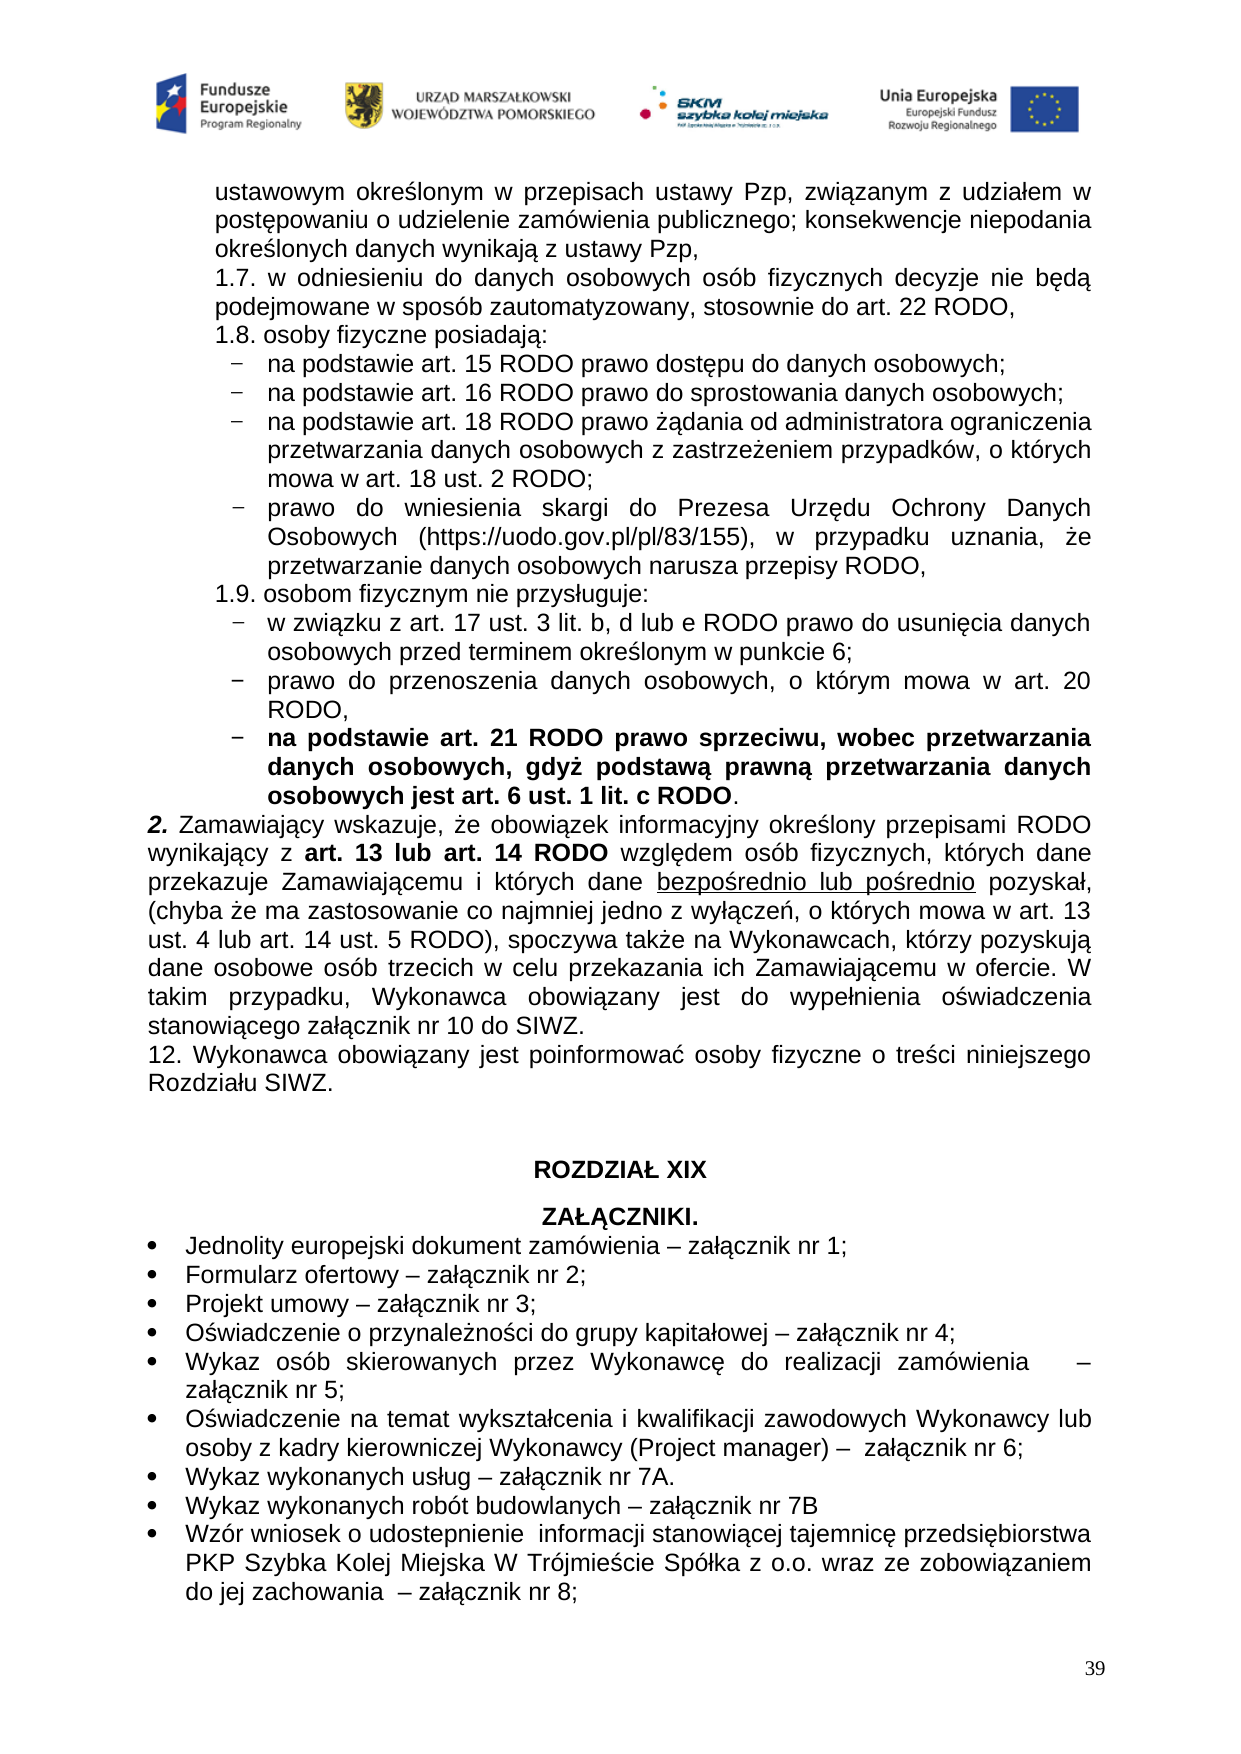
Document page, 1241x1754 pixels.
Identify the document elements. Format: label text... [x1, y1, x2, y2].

list 1.7. w odniesieniu do danych osobowych osób fizycznych decyzje nie będą podejmowane w sposób zautomatyzowany, stosownie do art. 22 RODO, [214, 263, 1093, 320]
list na podstawie art. 15 RODO prawo dostępu do danych osobowych; [229, 349, 1093, 378]
list Wzór wniosek o udostepnienie informacji stanowiącej tajemnicę przedsiębiorstwa PKP Szybka Kolej Miejska W Trójmieście Spółka z o.o. wraz ze zobowiązaniem do jej zachowania – załącznik nr 8; [148, 1519, 1093, 1606]
list Projekt umowy – załącznik nr 3; [148, 1289, 1093, 1318]
list Oświadczenie o przynależności do grupy kapitałowej – załącznik nr 4; [148, 1318, 1093, 1347]
list prawo do przenoszenia danych osobowych, o którym mowa w art. 20 RODO, [229, 666, 1093, 723]
list na podstawie art. 18 RODO prawo żądania od administratora ograniczenia przetwarzania danych osobowych z zastrzeżeniem przypadków, o których mowa w art. 18 ust. 2 RODO; [229, 407, 1093, 493]
list Wykaz osób skierowanych przez Wykonawcę do realizacji zamówienia – załącznik nr 5; [148, 1347, 1093, 1404]
list prawo do wniesienia skargi do Prezesa Urzędu Ochrony Danych Osobowych (https://uodo.gov.pl/pl/83/155), w przypadku uznania, że przetwarzanie danych osobowych narusza przepisy RODO, [229, 493, 1093, 579]
list Jednolity europejski dokument zamówienia – załącznik nr 1; [148, 1231, 1093, 1260]
text 12. Wykonawca obowiązany jest poinformować osoby fizyczne o treści niniejszego Rozdziału SIWZ. [148, 1040, 1093, 1097]
list w związku z art. 17 ust. 3 lit. b, d lub e RODO prawo do usunięcia danych osobowych przed terminem określonym w punkcie 6; [229, 608, 1093, 666]
list 1.9. osobom fizycznym nie przysługuje: [214, 579, 1093, 608]
list Wykaz wykonanych usług – załącznik nr 7A. [148, 1462, 1093, 1491]
picture [147, 73, 1093, 148]
list na podstawie art. 16 RODO prawo do sprostowania danych osobowych; [229, 378, 1093, 407]
text ROZDZIAŁ XIX [148, 1155, 1093, 1183]
text 2. Zamawiający wskazuje, że obowiązek informacyjny określony przepisami RODO wynikający z art. 13 lub art. 14 RODO względem osób fizycznych, których dane przekazuje Zamawiającemu i których dane bezpośrednio lub pośrednio pozyskał, (chyba że ma zastosowanie co najmniej jedno z wyłączeń, o których mowa w art. 13 ust. 4 lub art. 14 ust. 5 RODO), spoczywa także na Wykonawcach, którzy pozyskują dane osobowe osób trzecich w celu przekazania ich Zamawiającemu w ofercie. W takim przypadku, Wykonawca obowiązany jest do wypełnienia oświadczenia stanowiącego załącznik nr 10 do SIWZ. [148, 810, 1093, 1040]
list Wykaz wykonanych robót budowlanych – załącznik nr 7B [148, 1491, 1093, 1519]
list Formularz ofertowy – załącznik nr 2; [148, 1260, 1093, 1289]
text ZAŁĄCZNIKI. [148, 1202, 1093, 1231]
list Oświadczenie na temat wykształcenia i kwalifikacji zawodowych Wykonawcy lub osoby z kadry kierowniczej Wykonawcy (Project manager) – załącznik nr 6; [148, 1404, 1093, 1462]
list na podstawie art. 21 RODO prawo sprzeciwu, wobec przetwarzania danych osobowych, gdyż podstawą prawną przetwarzania danych osobowych jest art. 6 ust. 1 lit. c RODO. [229, 723, 1093, 810]
list 1.8. osoby fizyczne posiadają: [214, 320, 1093, 349]
